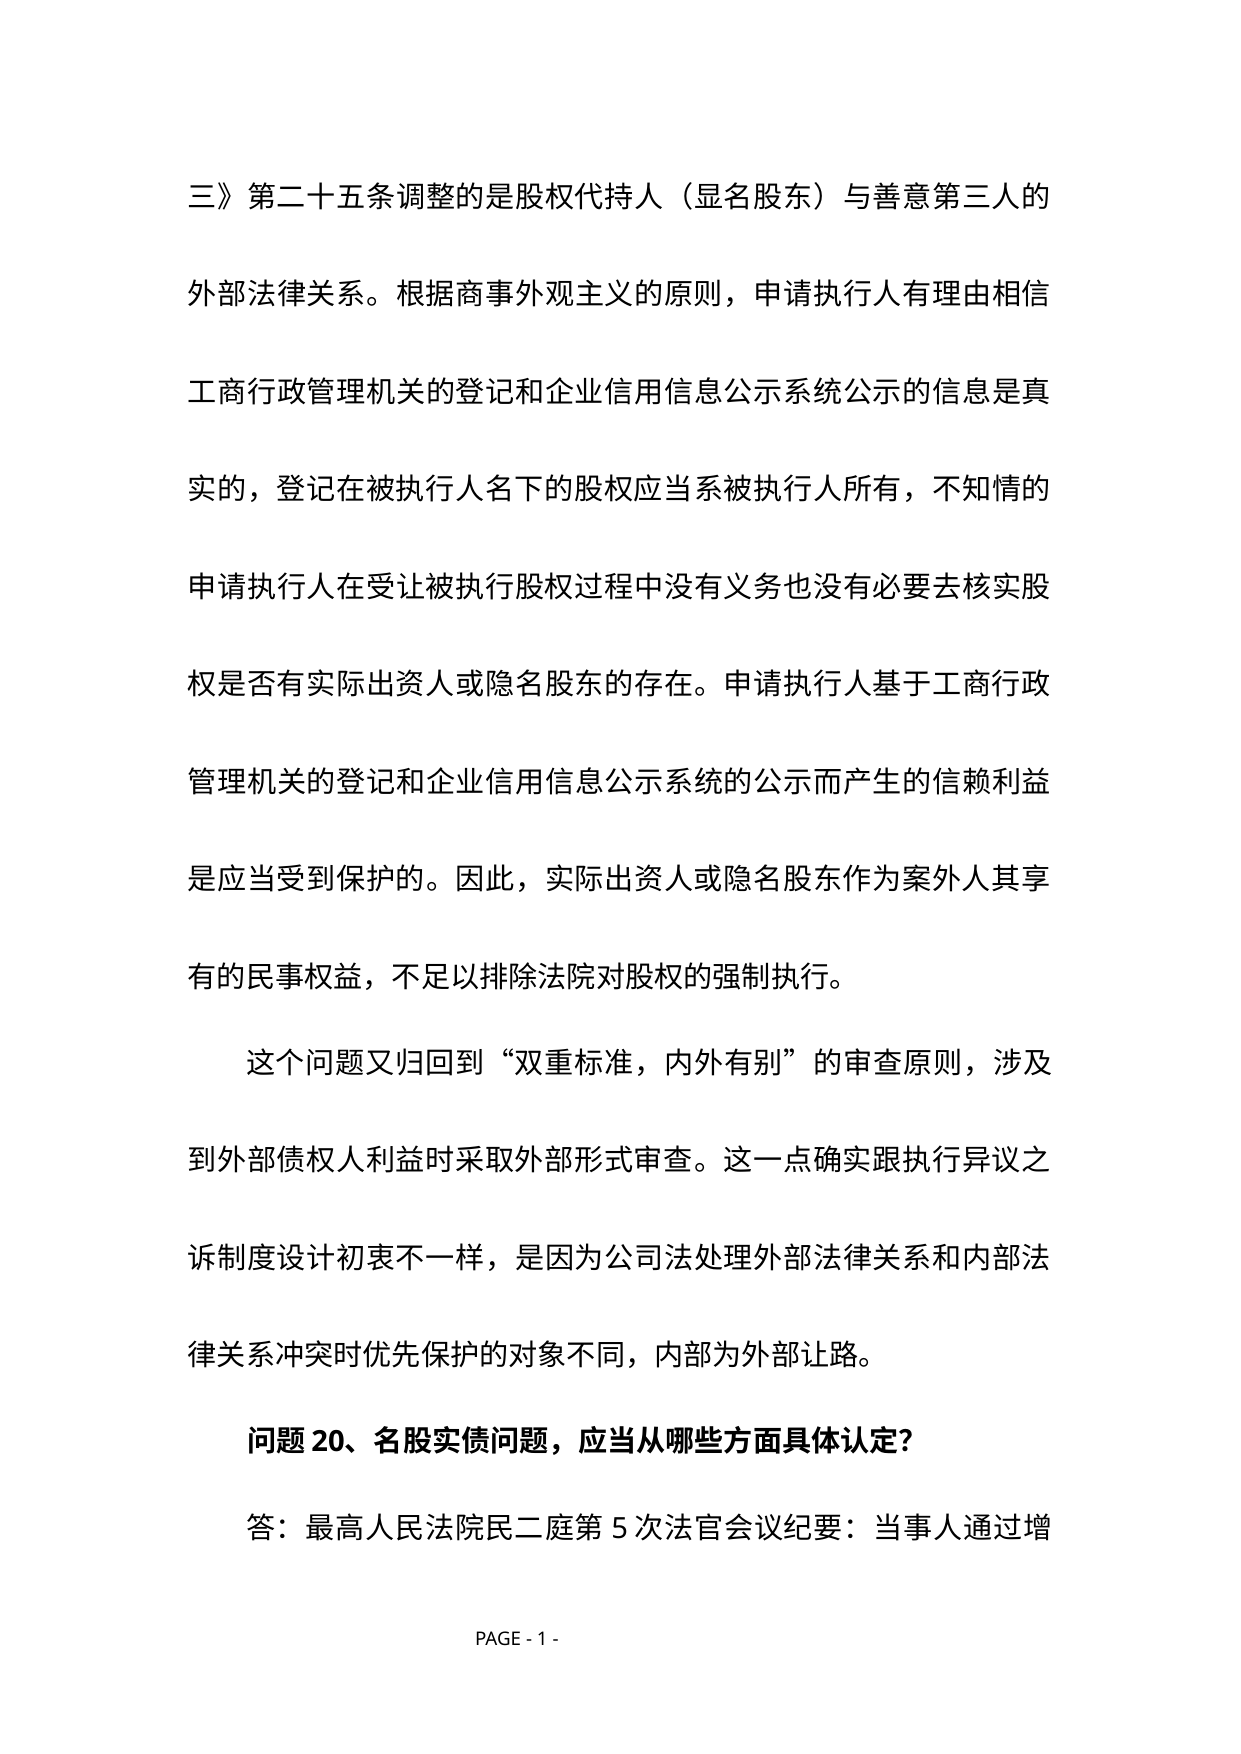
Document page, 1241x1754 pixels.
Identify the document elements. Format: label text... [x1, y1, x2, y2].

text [187, 162, 1053, 1007]
text 问题20、名股实债问题，应当从哪些方面具体认定？ [187, 1407, 1053, 1472]
text 这个问题又归回到“双重标准，内外有别”的审查原则，涉及到外部债权人利益时采取外部形式审查。这一点确实跟执行异议之诉制度设计初衷不一样，是因为公司法处理外部法律关系和内部法律关系冲突时优先保护的对象不同，内部为外部让路。 [187, 1028, 1053, 1386]
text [187, 1493, 1053, 1558]
